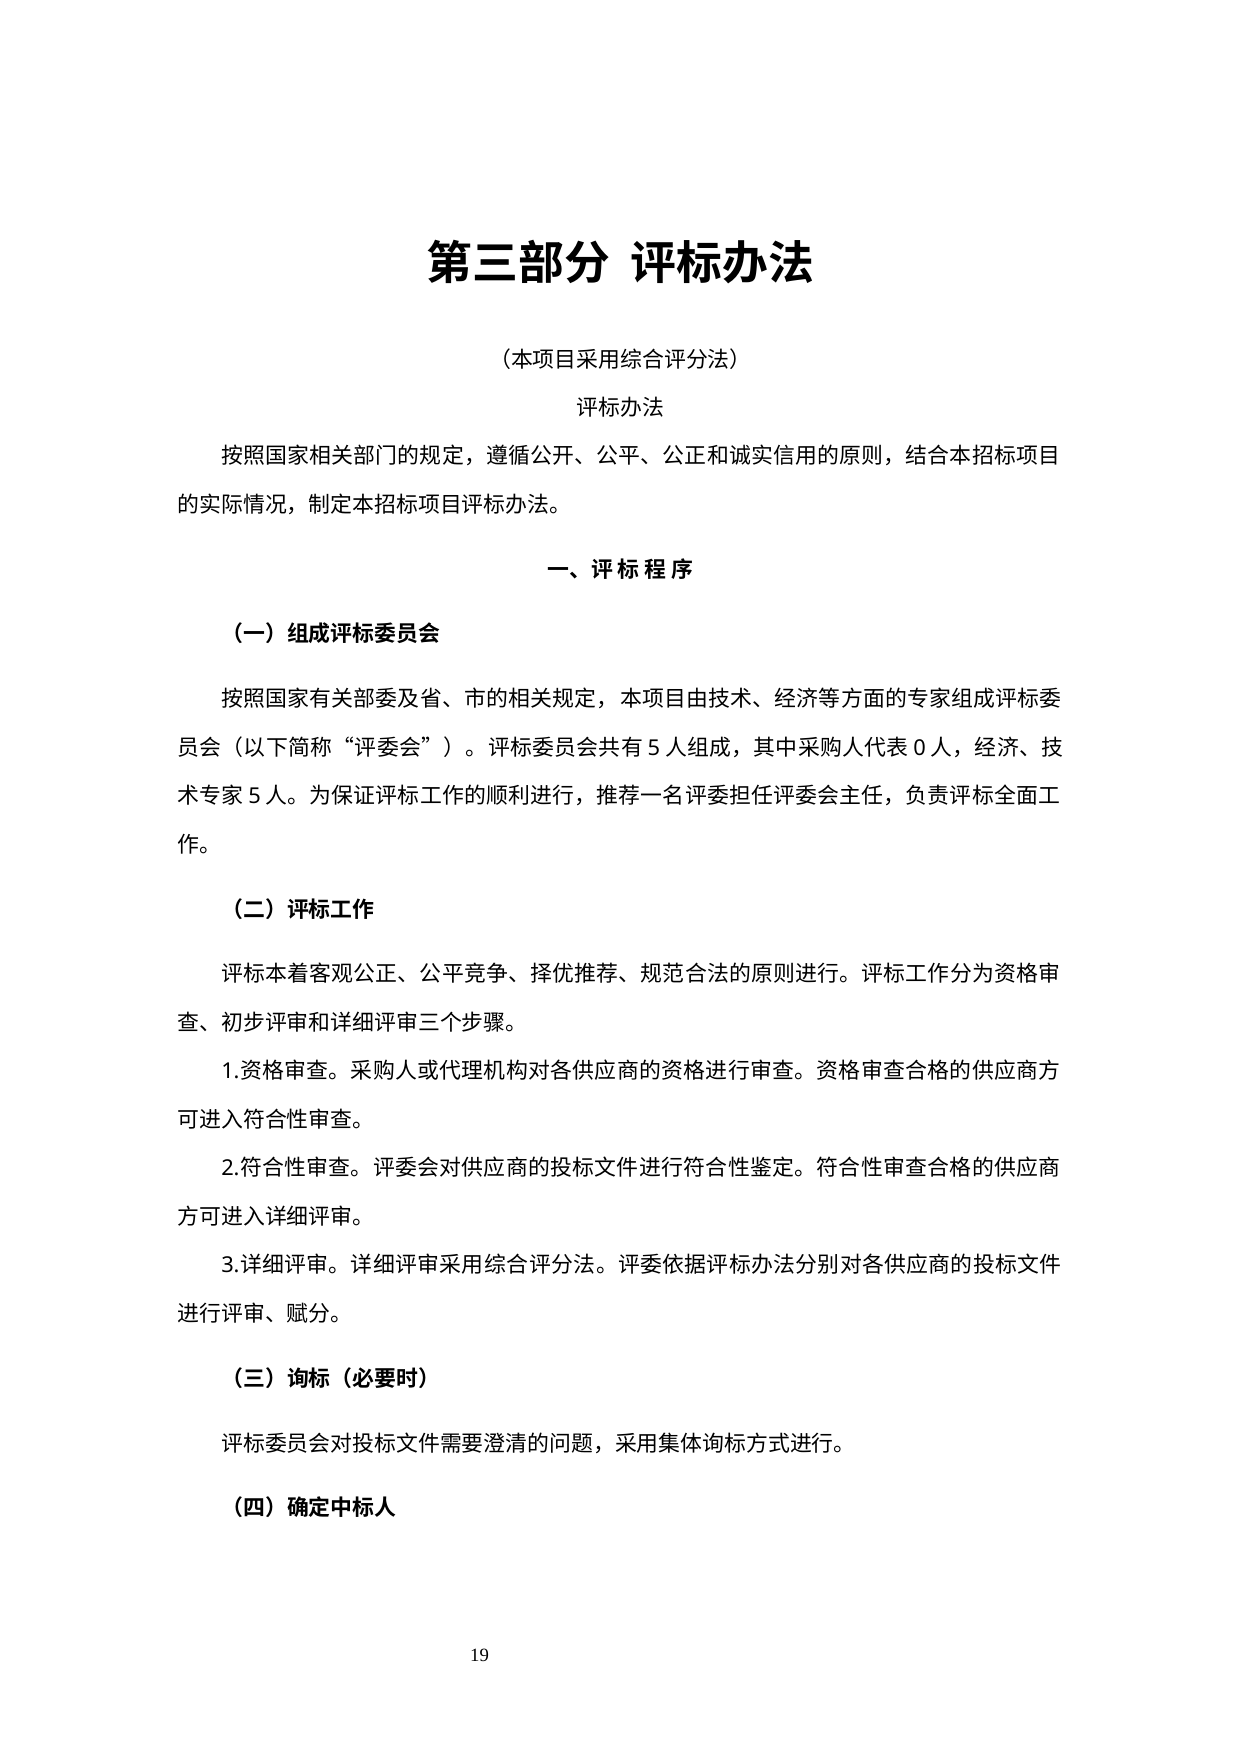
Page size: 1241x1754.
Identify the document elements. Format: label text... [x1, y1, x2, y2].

text （本项目采用综合评分法） [177, 341, 1063, 374]
text （四）确定中标人 [177, 1490, 1063, 1522]
text 一、评 标 程 序 [177, 551, 1063, 584]
subtitle 第三部分 评标办法 [177, 211, 1063, 308]
text 按照国家相关部门的规定，遵循公开、公平、公正和诚实信用的原则，结合本招标项目的实际情况，制定本招标项目评标办法。 [177, 438, 1063, 519]
text （一）组成评标委员会 [177, 616, 1063, 648]
text 评标办法 [177, 390, 1063, 422]
text （二）评标工作 [177, 891, 1063, 924]
text 按照国家有关部委及省、市的相关规定，本项目由技术、经济等方面的专家组成评标委员会（以下简称“评委会”）。评标委员会共有5人组成，其中采购人代表0人，经济、技术专家5人。为保证评标工作的顺利进行，推荐一名评委担任评委会主任，负责评标全面工作。 [177, 681, 1063, 859]
text （三）询标（必要时） [177, 1361, 1063, 1393]
text 3.详细评审。详细评审采用综合评分法。评委依据评标办法分别对各供应商的投标文件进行评审、赋分。 [177, 1247, 1063, 1328]
text 1.资格审查。采购人或代理机构对各供应商的资格进行审查。资格审查合格的供应商方可进入符合性审查。 [177, 1053, 1063, 1134]
text 2.符合性审查。评委会对供应商的投标文件进行符合性鉴定。符合性审查合格的供应商方可进入详细评审。 [177, 1150, 1063, 1231]
text 评标本着客观公正、公平竞争、择优推荐、规范合法的原则进行。评标工作分为资格审查、初步评审和详细评审三个步骤。 [177, 956, 1063, 1037]
text 评标委员会对投标文件需要澄清的问题，采用集体询标方式进行。 [177, 1425, 1063, 1458]
